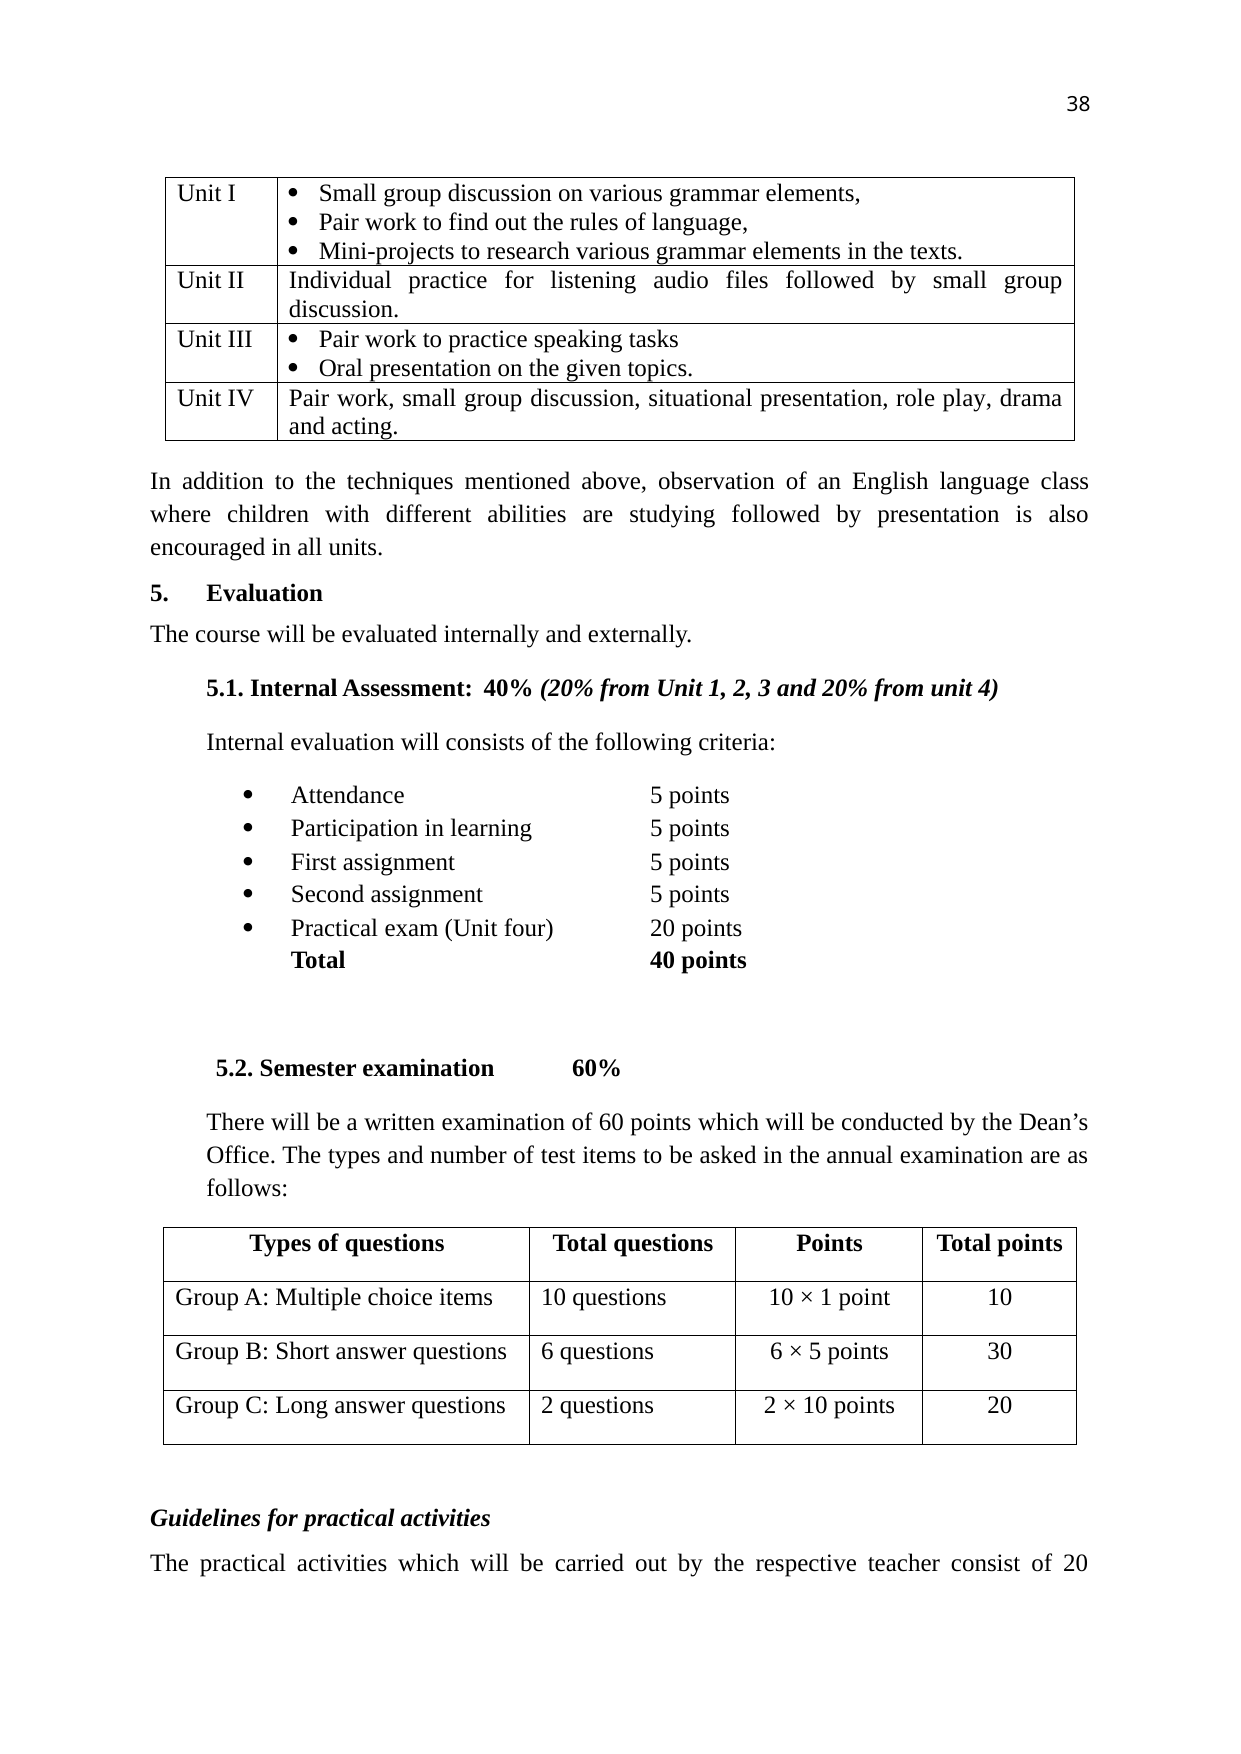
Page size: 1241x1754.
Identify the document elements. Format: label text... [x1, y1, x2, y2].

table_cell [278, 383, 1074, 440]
text Internal evaluation will consists of the following criteria: [206, 727, 1090, 755]
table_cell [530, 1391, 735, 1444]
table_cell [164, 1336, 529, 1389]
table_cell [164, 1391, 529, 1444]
text There will be a written examination of 60 points which will be conducted by the Dean’s Office. The types and number of test items to be asked in the annual examination are as follows: [206, 1107, 1090, 1202]
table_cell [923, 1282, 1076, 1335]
list Participation in learning 5 points [225, 813, 1090, 842]
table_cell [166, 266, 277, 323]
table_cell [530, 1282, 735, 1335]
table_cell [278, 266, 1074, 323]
list Evaluation [150, 578, 1090, 606]
text Total 40 points [150, 946, 1090, 974]
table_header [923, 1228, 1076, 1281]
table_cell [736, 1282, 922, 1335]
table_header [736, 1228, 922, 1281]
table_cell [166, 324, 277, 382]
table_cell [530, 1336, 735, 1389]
text Guidelines for practical activities [150, 1503, 1090, 1532]
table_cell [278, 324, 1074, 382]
text 5.1. Internal Assessment: 40% (20% from Unit 1, 2, 3 and 20% from unit 4) [150, 673, 1090, 702]
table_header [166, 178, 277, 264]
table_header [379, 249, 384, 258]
text In addition to the techniques mentioned above, observation of an English language class where children with different abilities are studying followed by presentation is also encouraged in all units. [150, 466, 1090, 561]
list First assignment 5 points [225, 847, 1090, 875]
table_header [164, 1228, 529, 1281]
list Second assignment 5 points [225, 879, 1090, 908]
list Practical exam (Unit four) 20 points [225, 913, 1090, 941]
list Attendance 5 points [225, 781, 1090, 809]
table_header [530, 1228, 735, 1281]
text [150, 1548, 1090, 1577]
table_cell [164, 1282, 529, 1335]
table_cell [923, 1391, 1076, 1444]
text The course will be evaluated internally and externally. [150, 619, 1090, 648]
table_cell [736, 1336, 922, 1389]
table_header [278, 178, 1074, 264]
text 5.2. Semester examination 60% [150, 1053, 1090, 1082]
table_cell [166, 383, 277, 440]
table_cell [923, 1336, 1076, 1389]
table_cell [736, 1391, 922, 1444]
